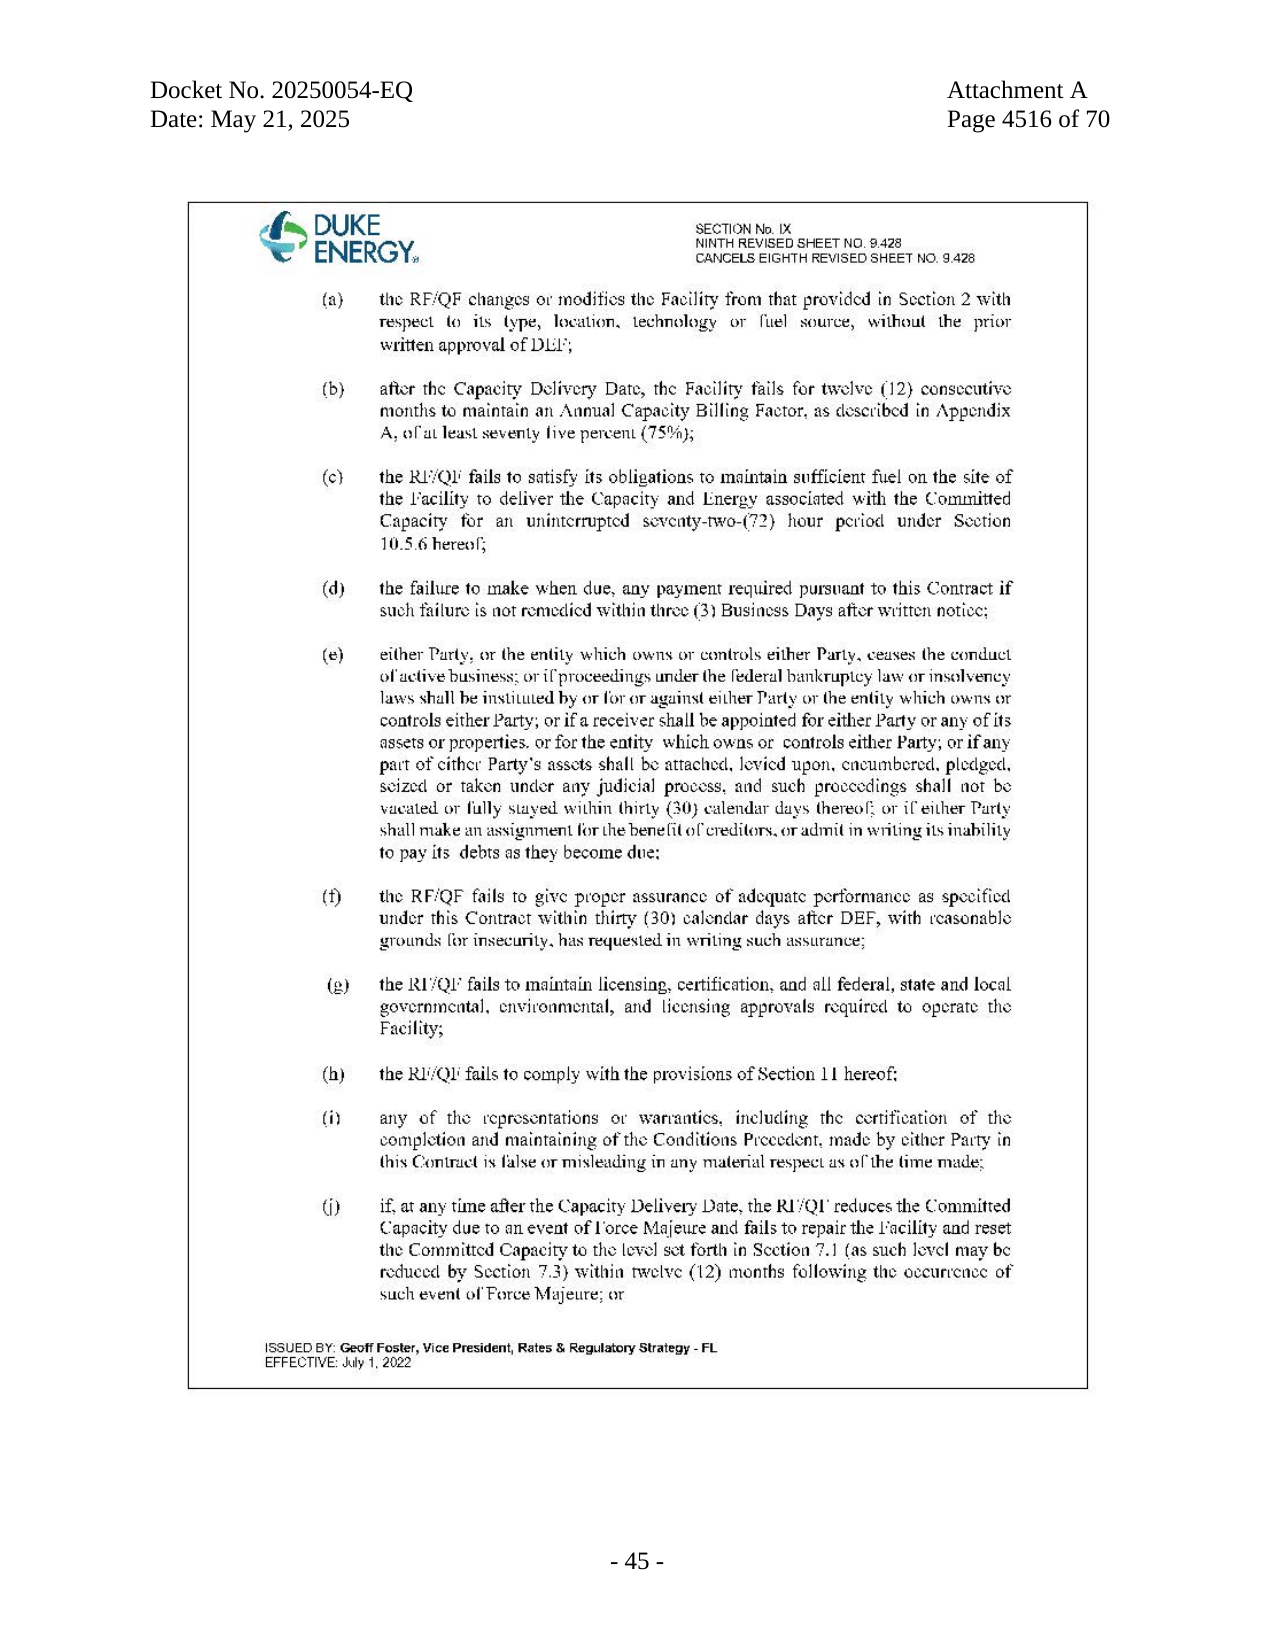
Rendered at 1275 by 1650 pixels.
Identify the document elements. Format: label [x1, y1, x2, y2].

picture [150, 165, 1125, 1427]
